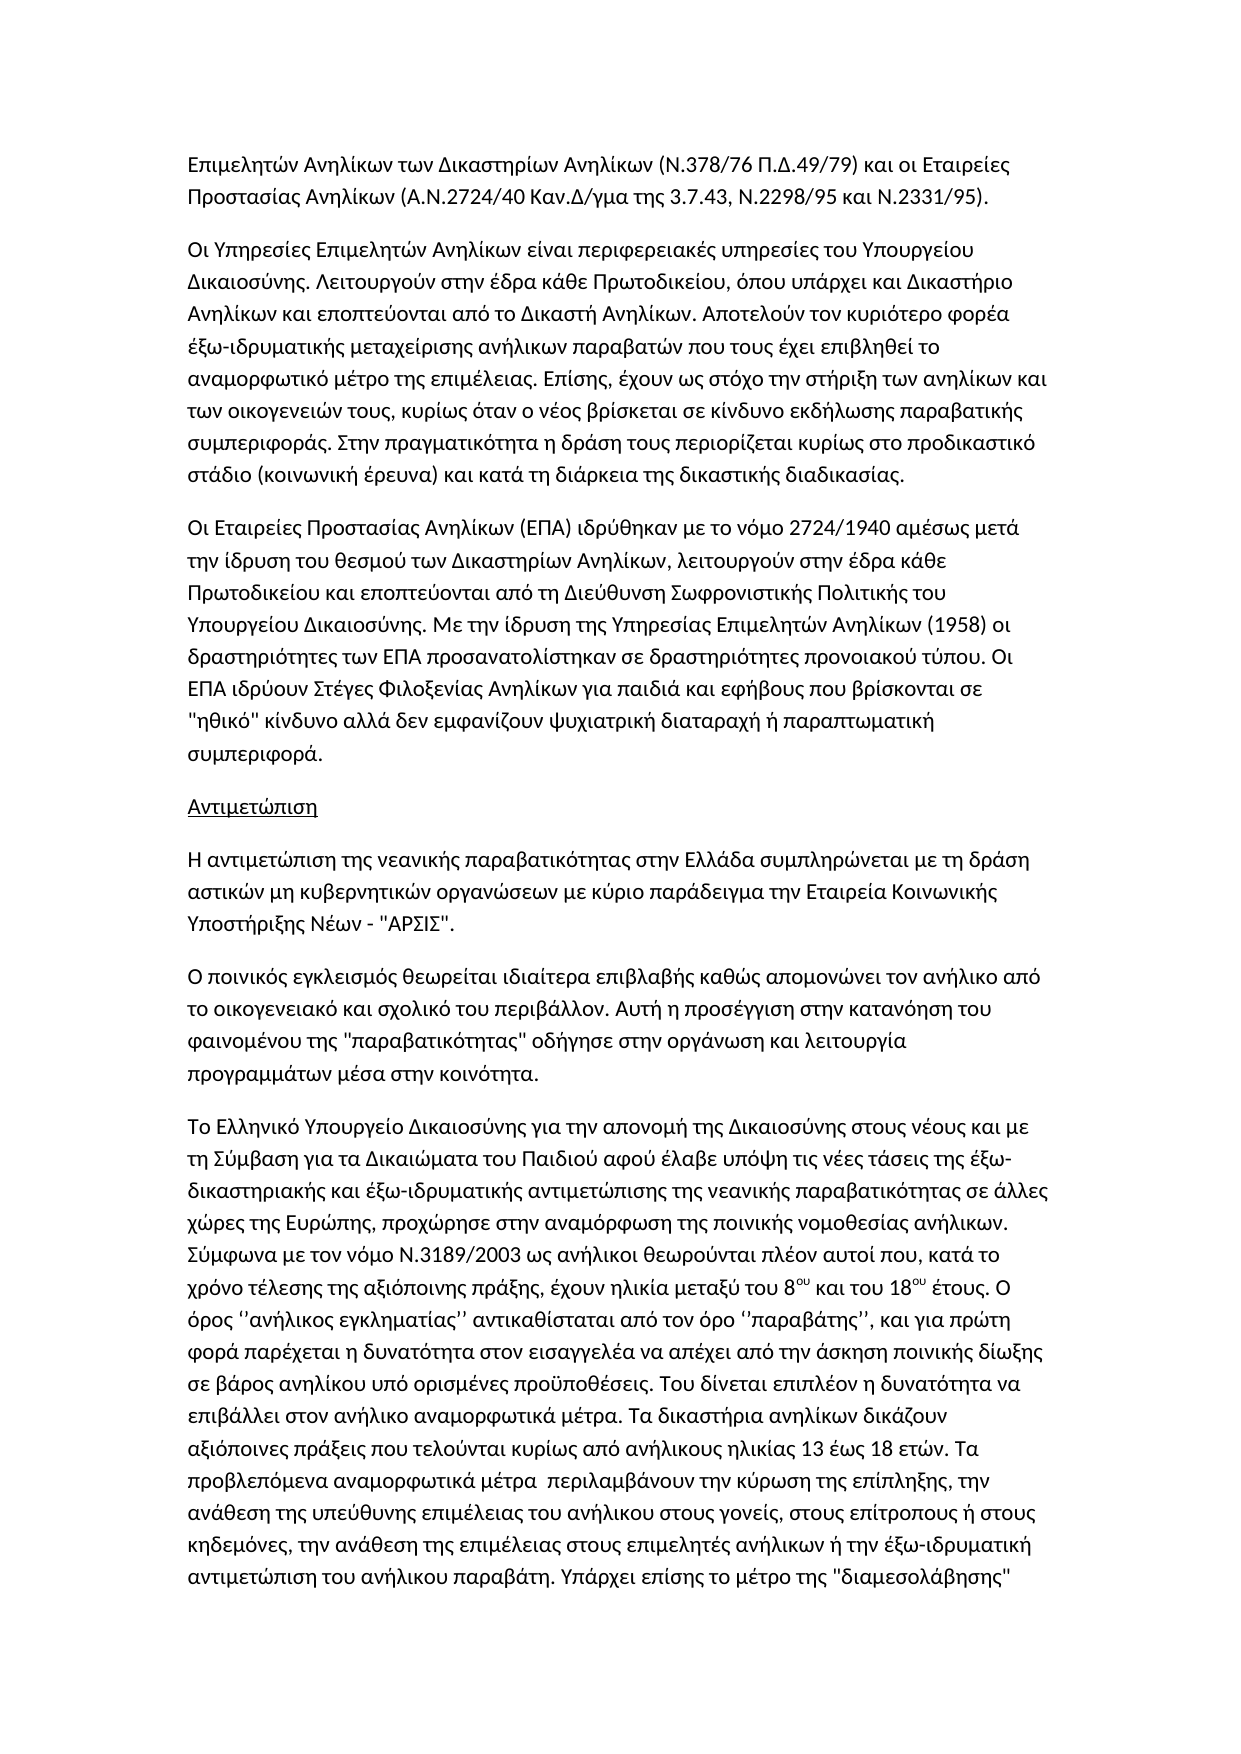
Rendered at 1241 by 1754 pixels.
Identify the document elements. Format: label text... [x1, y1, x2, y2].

text Οι Εταιρείες Προστασίας Ανηλίκων (ΕΠΑ) ιδρύθηκαν με το νόμο 2724/1940 αμέσως μετά την ίδρυση του θεσμού των Δικαστηρίων Ανηλίκων, λειτουργούν στην έδρα κάθε Πρωτοδικείου και εποπτεύονται από τη Διεύθυνση Σωφρονιστικής Πολιτικής του Υπουργείου Δικαιοσύνης. Με την ίδρυση της Υπηρεσίας Επιμελητών Ανηλίκων (1958) οι δραστηριότητες των ΕΠΑ προσανατολίστηκαν σε δραστηριότητες προνοιακού τύπου. Οι ΕΠΑ ιδρύουν Στέγες Φιλοξενίας Ανηλίκων για παιδιά και εφήβους που βρίσκονται σε "ηθικό" κίνδυνο αλλά δεν εμφανίζουν ψυχιατρική διαταραχή ή παραπτωματική συμπεριφορά. [187, 513, 1053, 767]
text Ο ποινικός εγκλεισμός θεωρείται ιδιαίτερα επιβλαβής καθώς απομονώνει τον ανήλικο από το οικογενειακό και σχολικό του περιβάλλον. Αυτή η προσέγγιση στην κατανόηση του φαινομένου της "παραβατικότητας" οδήγησε στην οργάνωση και λειτουργία προγραμμάτων μέσα στην κοινότητα. [187, 962, 1053, 1087]
text Η αντιμετώπιση της νεανικής παραβατικότητας στην Ελλάδα συμπληρώνεται με τη δράση αστικών μη κυβερνητικών οργανώσεων με κύριο παράδειγμα την Εταιρεία Κοινωνικής Υποστήριξης Νέων - "ΑΡΣΙΣ". [187, 845, 1053, 937]
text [187, 150, 1053, 210]
text Οι Υπηρεσίες Επιμελητών Ανηλίκων είναι περιφερειακές υπηρεσίες του Υπουργείου Δικαιοσύνης. Λειτουργούν στην έδρα κάθε Πρωτοδικείου, όπου υπάρχει και Δικαστήριο Ανηλίκων και εποπτεύονται από το Δικαστή Ανηλίκων. Αποτελούν τον κυριότερο φορέα έξω-ιδρυματικής μεταχείρισης ανήλικων παραβατών που τους έχει επιβληθεί το αναμορφωτικό μέτρο της επιμέλειας. Επίσης, έχουν ως στόχο την στήριξη των ανηλίκων και των οικογενειών τους, κυρίως όταν ο νέος βρίσκεται σε κίνδυνο εκδήλωσης παραβατικής συμπεριφοράς. Στην πραγματικότητα η δράση τους περιορίζεται κυρίως στο προδικαστικό στάδιο (κοινωνική έρευνα) και κατά τη διάρκεια της δικαστικής διαδικασίας. [187, 235, 1053, 488]
text Αντιμετώπιση [187, 792, 1053, 820]
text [187, 1112, 1053, 1591]
